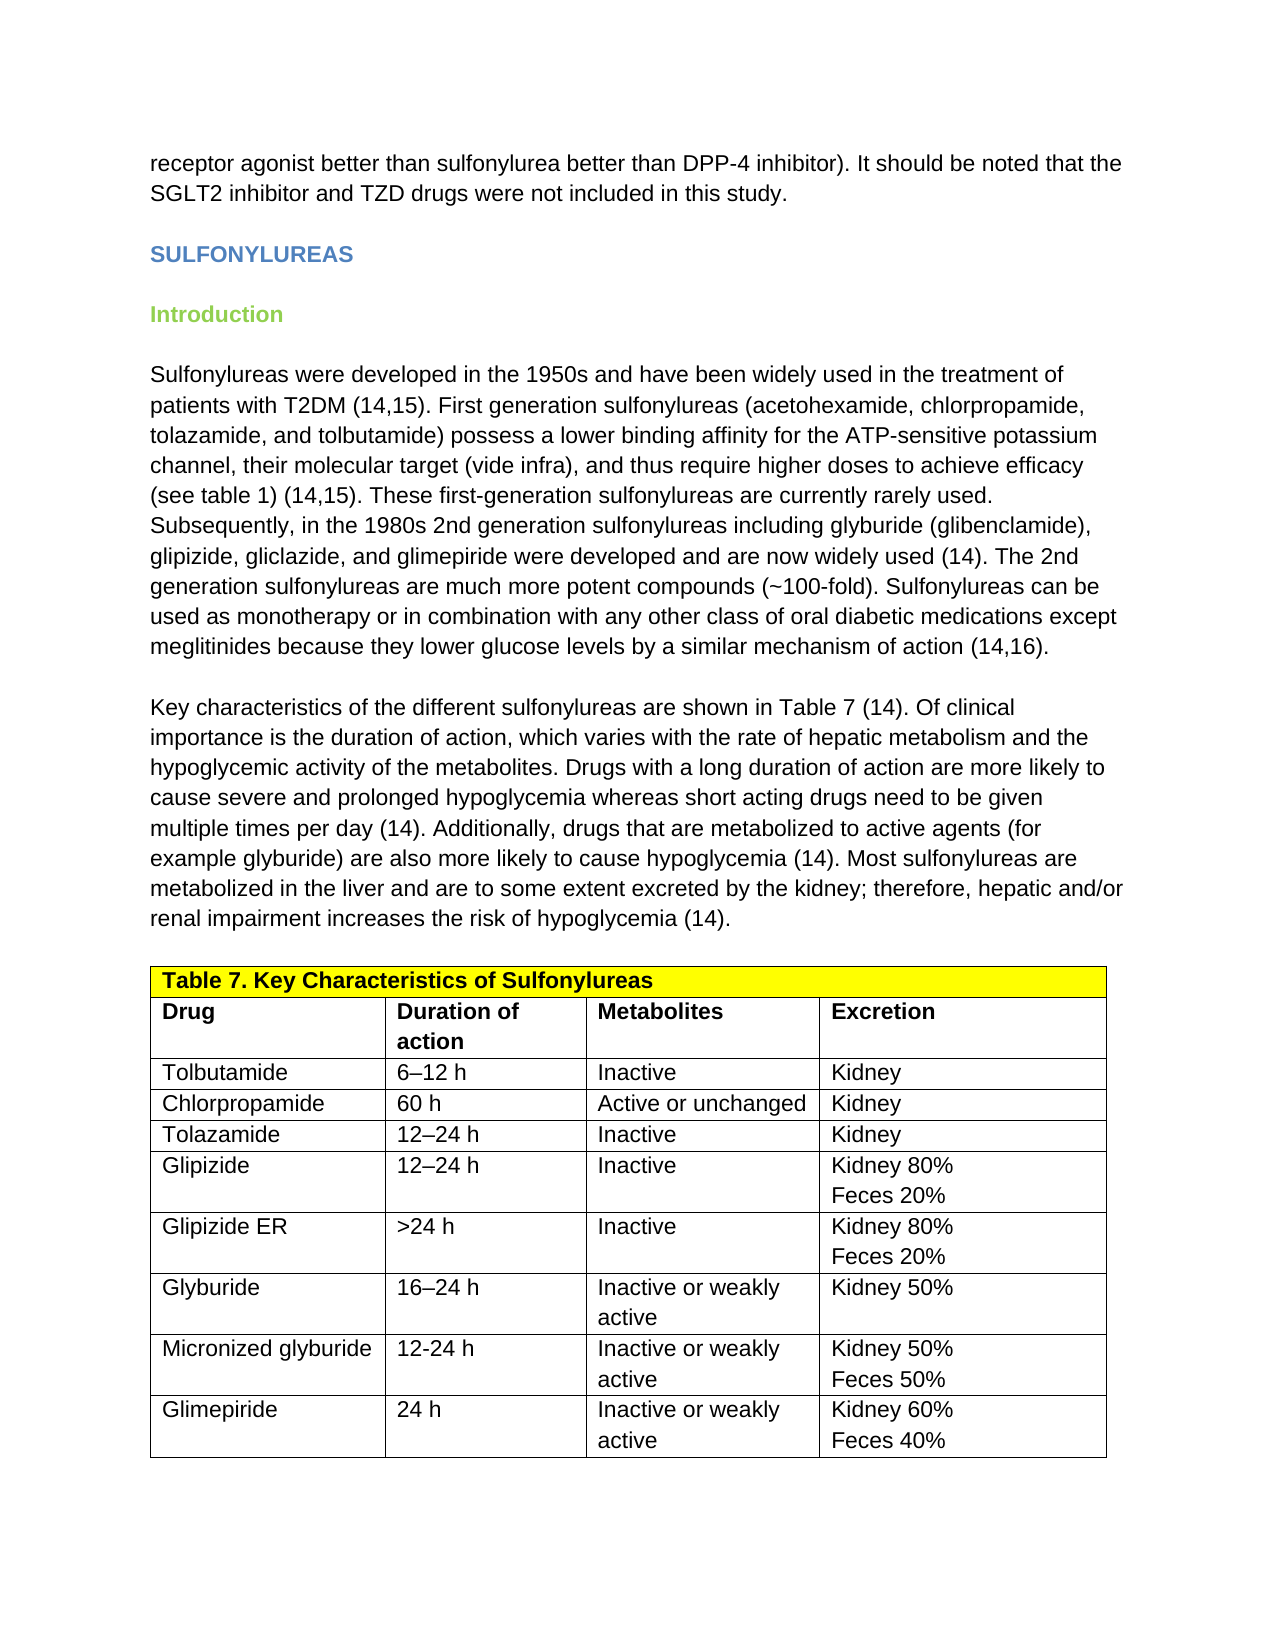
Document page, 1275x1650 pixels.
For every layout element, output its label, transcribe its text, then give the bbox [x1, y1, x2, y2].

table_cell Chlorpropamide [151, 1090, 385, 1120]
table_cell Inactive [587, 1213, 819, 1273]
table_header Table 7. Key Characteristics of Sulfonylureas [151, 967, 1106, 997]
table_cell Glimepiride [151, 1396, 385, 1457]
table_cell Kidney [820, 1121, 1106, 1151]
table_cell Kidney 50% Feces 50% [820, 1335, 1106, 1395]
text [150, 150, 1125, 207]
table_cell Duration of action [386, 998, 586, 1058]
table_cell Kidney 80% Feces 20% [820, 1213, 1106, 1273]
table_cell Inactive or weakly active [587, 1396, 819, 1457]
table_cell Kidney [820, 1090, 1106, 1120]
table_cell Micronized glyburide [151, 1335, 385, 1395]
table_cell Tolazamide [151, 1121, 385, 1151]
table_cell Inactive or weakly active [587, 1274, 819, 1334]
text Key characteristics of the different sulfonylureas are shown in Table 7 (14). Of clinical importance is the duration of action, which varies with the rate of hepatic metabolism and the hypoglycemic activity of the metabolites. Drugs with a long duration of action are more likely to cause severe and prolonged hypoglycemia whereas short acting drugs need to be given multiple times per day (14). Additionally, drugs that are metabolized to active agents (for example glyburide) are also more likely to cause hypoglycemia (14). Most sulfonylureas are metabolized in the liver and are to some extent excreted by the kidney; therefore, hepatic and/or renal impairment increases the risk of hypoglycemia (14). [150, 694, 1125, 932]
table_cell Excretion [820, 998, 1106, 1058]
table_cell Kidney 50% [820, 1274, 1106, 1334]
subtitle SULFONYLUREAS [150, 241, 1125, 267]
table_cell 12-24 h [386, 1335, 586, 1395]
table_cell Kidney 60% Feces 40% [820, 1396, 1106, 1457]
table_cell 12–24 h [386, 1121, 586, 1151]
table_cell Inactive [587, 1059, 819, 1089]
table_cell Kidney 80% Feces 20% [820, 1152, 1106, 1212]
table_cell >24 h [386, 1213, 586, 1273]
table_cell Metabolites [587, 998, 819, 1058]
text Sulfonylureas were developed in the 1950s and have been widely used in the treatment of patients with T2DM (14,15). First generation sulfonylureas (acetohexamide, chlorpropamide, tolazamide, and tolbutamide) possess a lower binding affinity for the ATP-sensitive potassium channel, their molecular target (vide infra), and thus require higher doses to achieve efficacy (see table 1) (14,15). These first-generation sulfonylureas are currently rarely used. Subsequently, in the 1980s 2nd generation sulfonylureas including glyburide (glibenclamide), glipizide, gliclazide, and glimepiride were developed and are now widely used (14). The 2nd generation sulfonylureas are much more potent compounds (~100-fold). Sulfonylureas can be used as monotherapy or in combination with any other class of oral diabetic medications except meglitinides because they lower glucose levels by a similar mechanism of action (14,16). [150, 361, 1125, 660]
table_cell Kidney [820, 1059, 1106, 1089]
table_cell Active or unchanged [587, 1090, 819, 1120]
table_cell Inactive [587, 1152, 819, 1212]
table_cell Inactive [587, 1121, 819, 1151]
table_cell Inactive or weakly active [587, 1335, 819, 1395]
table_cell 6–12 h [386, 1059, 586, 1089]
table_cell Glipizide [151, 1152, 385, 1212]
table_cell Drug [151, 998, 385, 1058]
table_cell Glyburide [151, 1274, 385, 1334]
table_cell 60 h [386, 1090, 586, 1120]
table_cell 24 h [386, 1396, 586, 1457]
subtitle Introduction [150, 301, 1125, 327]
table_cell Glipizide ER [151, 1213, 385, 1273]
table_cell 16–24 h [386, 1274, 586, 1334]
table_cell Tolbutamide [151, 1059, 385, 1089]
table_cell 12–24 h [386, 1152, 586, 1212]
